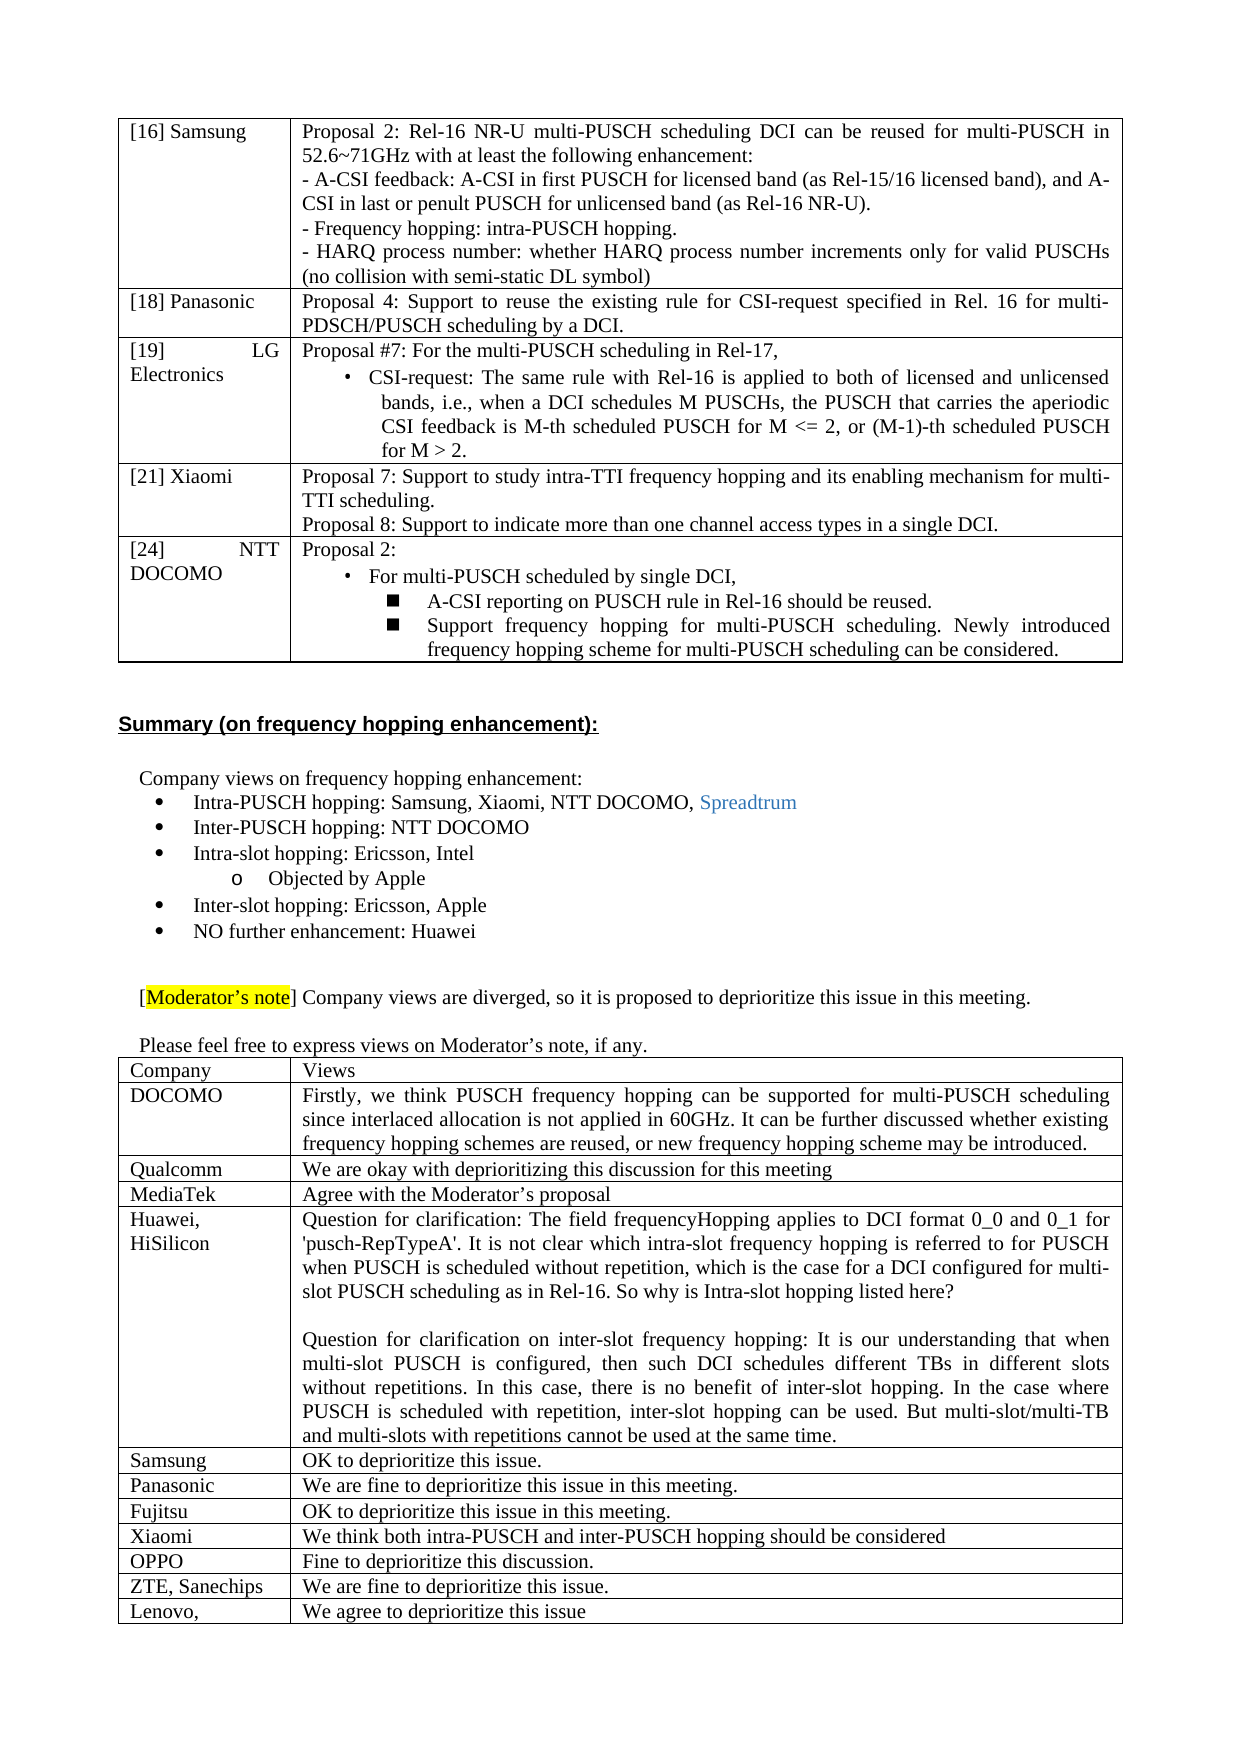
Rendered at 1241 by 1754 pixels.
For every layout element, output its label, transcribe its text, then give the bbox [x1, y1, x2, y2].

table_cell [24] NTT DOCOMO [119, 537, 290, 661]
text Please feel free to express views on Moderator’s note, if any. [118, 1033, 1122, 1057]
table_cell Proposal 7: Support to study intra-TTI frequency hopping and its enabling mechanism for multi-TTI scheduling. Proposal 8: Support to indicate more than one channel access types in a single DCI. [291, 464, 1122, 536]
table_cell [291, 1599, 1122, 1623]
table_cell OK to deprioritize this issue. [291, 1448, 1122, 1472]
table_cell We are fine to deprioritize this issue. [291, 1574, 1122, 1598]
table_cell Fine to deprioritize this discussion. [291, 1549, 1122, 1573]
table_cell Question for clarification: The field frequencyHopping applies to DCI format 0_0 and 0_1 for 'pusch-RepTypeA'. It is not clear which intra-slot frequency hopping is referred to for PUSCH when PUSCH is scheduled without repetition, which is the case for a DCI configured for multi-slot PUSCH scheduling as in Rel-16. So why is Intra-slot hopping listed here? Question for clarification on inter-slot frequency hopping: It is our understanding that when multi-slot PUSCH is configured, then such DCI schedules different TBs in different slots without repetitions. In this case, there is no benefit of inter-slot hopping. In the case where PUSCH is scheduled with repetition, inter-slot hopping can be used. But multi-slot/multi-TB and multi-slots with repetitions cannot be used at the same time. [291, 1207, 1122, 1447]
table_cell OPPO [119, 1549, 290, 1573]
list Objected by Apple [231, 866, 1122, 892]
table_cell [16] Samsung [119, 119, 290, 288]
table_cell [18] Panasonic [119, 289, 290, 337]
table_cell [21] Xiaomi [119, 464, 290, 536]
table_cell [119, 1599, 290, 1623]
list Intra-PUSCH hopping: Samsung, Xiaomi, NTT DOCOMO, Spreadtrum [156, 790, 1122, 814]
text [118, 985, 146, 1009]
table_cell ZTE, Sanechips [119, 1574, 290, 1598]
table_cell Proposal #7: For the multi-PUSCH scheduling in Rel-17, CSI-request: The same rule with Rel-16 is applied to both of licensed and unlicensed bands, i.e., when a DCI schedules M PUSCHs, the PUSCH that carries the aperiodic CSI feedback is M-th scheduled PUSCH for M <= 2, or (M-1)-th scheduled PUSCH for M > 2. [291, 338, 1122, 462]
subtitle Summary (on frequency hopping enhancement): [118, 712, 1122, 736]
table_cell DOCOMO [119, 1083, 290, 1155]
table_cell Firstly, we think PUSCH frequency hopping can be supported for multi-PUSCH scheduling since interlaced allocation is not applied in 60GHz. It can be further discussed whether existing frequency hopping schemes are reused, or new frequency hopping scheme may be introduced. [291, 1083, 1122, 1155]
table_cell Proposal 4: Support to reuse the existing rule for CSI-request specified in Rel. 16 for multi-PDSCH/PUSCH scheduling by a DCI. [291, 289, 1122, 337]
table_cell We think both intra-PUSCH and inter-PUSCH hopping should be considered [291, 1524, 1122, 1548]
table_cell Panasonic [119, 1474, 290, 1497]
list NO further enhancement: Huawei [156, 919, 1122, 943]
table_cell Proposal 2: Rel-16 NR-U multi-PUSCH scheduling DCI can be reused for multi-PUSCH in 52.6~71GHz with at least the following enhancement: - A-CSI feedback: A-CSI in first PUSCH for licensed band (as Rel-15/16 licensed band), and A-CSI in last or penult PUSCH for unlicensed band (as Rel-16 NR-U). - Frequency hopping: intra-PUSCH hopping. - HARQ process number: whether HARQ process number increments only for valid PUSCHs (no collision with semi-static DL symbol) [291, 119, 1122, 288]
text Company views on frequency hopping enhancement: [118, 766, 1122, 790]
table_cell Qualcomm [119, 1156, 290, 1181]
table_cell Agree with the Moderator’s proposal [291, 1182, 1122, 1206]
table_cell Proposal 2: For multi-PUSCH scheduled by single DCI, A-CSI reporting on PUSCH rule in Rel-16 should be reused. Support frequency hopping for multi-PUSCH scheduling. Newly introduced frequency hopping scheme for multi-PUSCH scheduling can be considered. [291, 537, 1122, 661]
list Intra-slot hopping: Ericsson, Intel [156, 841, 1122, 865]
table_cell We are okay with deprioritizing this discussion for this meeting [291, 1156, 1122, 1181]
table_header Views [291, 1058, 1122, 1082]
table_cell We are fine to deprioritize this issue in this meeting. [291, 1474, 1122, 1497]
list Inter-slot hopping: Ericsson, Apple [156, 893, 1122, 917]
table_cell Xiaomi [119, 1524, 290, 1548]
table_cell Huawei, HiSilicon [119, 1207, 290, 1447]
table_cell MediaTek [119, 1182, 290, 1206]
table_cell OK to deprioritize this issue in this meeting. [291, 1499, 1122, 1523]
list Inter-PUSCH hopping: NTT DOCOMO [156, 815, 1122, 839]
table_cell Samsung [119, 1448, 290, 1472]
table_cell Fujitsu [119, 1499, 290, 1523]
table_cell [19] LG Electronics [119, 338, 290, 462]
table_header Company [119, 1058, 290, 1082]
text [Moderator’s note] Company views are diverged, so it is proposed to deprioritize this issue in this meeting. [290, 985, 1122, 1009]
